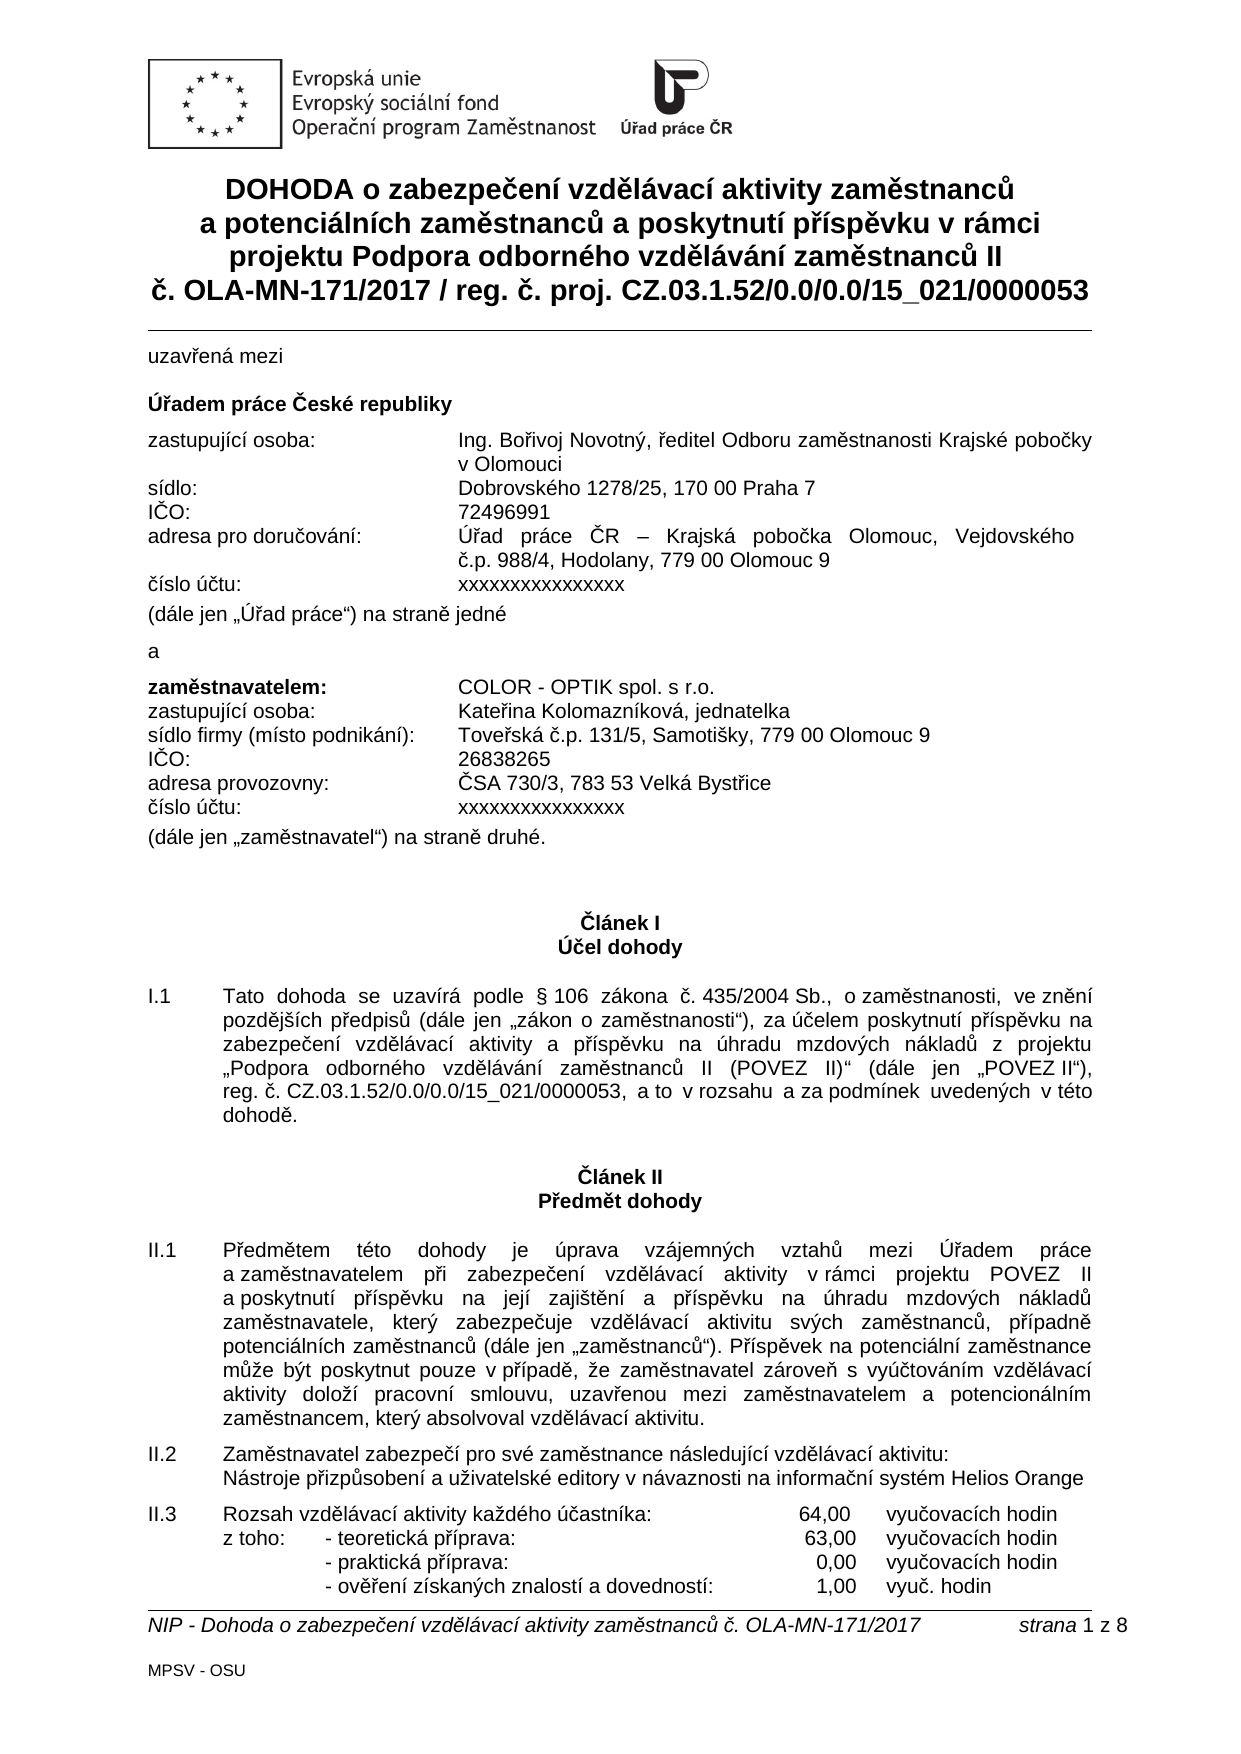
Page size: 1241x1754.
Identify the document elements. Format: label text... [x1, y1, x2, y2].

text Zaměstnavatel zabezpečí pro své zaměstnance následující vzdělávací aktivitu: Nástroje přizpůsobení a uživatelské editory v návaznosti na informační systém Helios Orange [148, 1442, 1092, 1490]
text uzavřená mezi [148, 331, 1092, 368]
text sídlo: Dobrovského 1278/25, 170 00 Praha 7 [148, 476, 1092, 500]
text zastupující osoba: Ing. Bořivoj Novotný, ředitel Odboru zaměstnanosti Krajské pobočky v Olomouci [148, 428, 1092, 476]
text zastupující osoba: Kateřina Kolomazníková, jednatelka [148, 699, 1092, 723]
text Článek I [148, 911, 1092, 934]
text Rozsah vzdělávací aktivity každého účastníka: 64,00 vyučovacích hodin z toho: - teoretická příprava: 63,00 vyučovacích hodin - praktická příprava: 0,00 vyučovacích hodin - ověření získaných znalostí a dovedností: 1,00 vyuč. hodin [148, 1502, 1092, 1598]
text Předmětem této dohody je úprava vzájemných vztahů mezi Úřadem práce a zaměstnavatelem při zabezpečení vzdělávací aktivity v rámci projektu POVEZ II a poskytnutí příspěvku na její zajištění a příspěvku na úhradu mzdových nákladů zaměstnavatele, který zabezpečuje vzdělávací aktivitu svých zaměstnanců, případně potenciálních zaměstnanců (dále jen „zaměstnanců“). Příspěvek na potenciální zaměstnance může být poskytnut pouze v případě, že zaměstnavatel zároveň s vyúčtováním vzdělávací aktivity doloží pracovní smlouvu, uzavřenou mezi zaměstnavatelem a potencionálním zaměstnancem, který absolvoval vzdělávací aktivitu. [148, 1238, 1092, 1429]
text Předmět dohody [148, 1189, 1092, 1213]
picture [147, 59, 737, 149]
text IČO: 26838265 [148, 747, 1092, 771]
text Článek II [148, 1165, 1092, 1189]
text IČO: 72496991 [148, 500, 1092, 524]
text Účel dohody [148, 934, 1092, 958]
text zaměstnavatelem: COLOR - OPTIK spol. s r.o. [148, 675, 1092, 699]
text a [148, 639, 1092, 663]
text (dále jen „Úřad práce“) na straně jedné [148, 602, 1092, 626]
text (dále jen „zaměstnavatel“) na straně druhé. [148, 825, 1092, 849]
text sídlo firmy (místo podnikání): Toveřská č.p. 131/5, Samotišky, 779 00 Olomouc 9 [148, 723, 1092, 747]
text číslo účtu: xxxxxxxxxxxxxxxx [148, 795, 1092, 819]
text DOHODA o zabezpečení vzdělávací aktivity zaměstnanců a potenciálních zaměstnanců a poskytnutí příspěvku v rámci projektu Podpora odborného vzdělávání zaměstnanců II č. OLA-MN-171/2017 / reg. č. proj. CZ.03.1.52/0.0/0.0/15_021/0000053 [148, 172, 1092, 306]
text číslo účtu: xxxxxxxxxxxxxxxx [148, 572, 1092, 596]
text Úřadem práce České republiky [148, 392, 1092, 416]
list Tato dohoda se uzavírá podle § 106 zákona č. 435/2004 Sb., o zaměstnanosti, ve znění pozdějších předpisů (dále jen „zákon o zaměstnanosti“), za účelem poskytnutí příspěvku na zabezpečení vzdělávací aktivity a příspěvku na úhradu mzdových nákladů z projektu „Podpora odborného vzdělávání zaměstnanců II (POVEZ II)“ (dále jen „POVEZ II“), reg. č. CZ.03.1.52/0.0/0.0/15_021/0000053, a to v rozsahu a za podmínek uvedených v této dohodě. [148, 983, 1092, 1127]
text adresa pro doručování: Úřad práce ČR – Krajská pobočka Olomouc, Vejdovského č.p. 988/4, Hodolany, 779 00 Olomouc 9 [148, 524, 1092, 572]
text adresa provozovny: ČSA 730/3, 783 53 Velká Bystřice [148, 771, 1092, 795]
